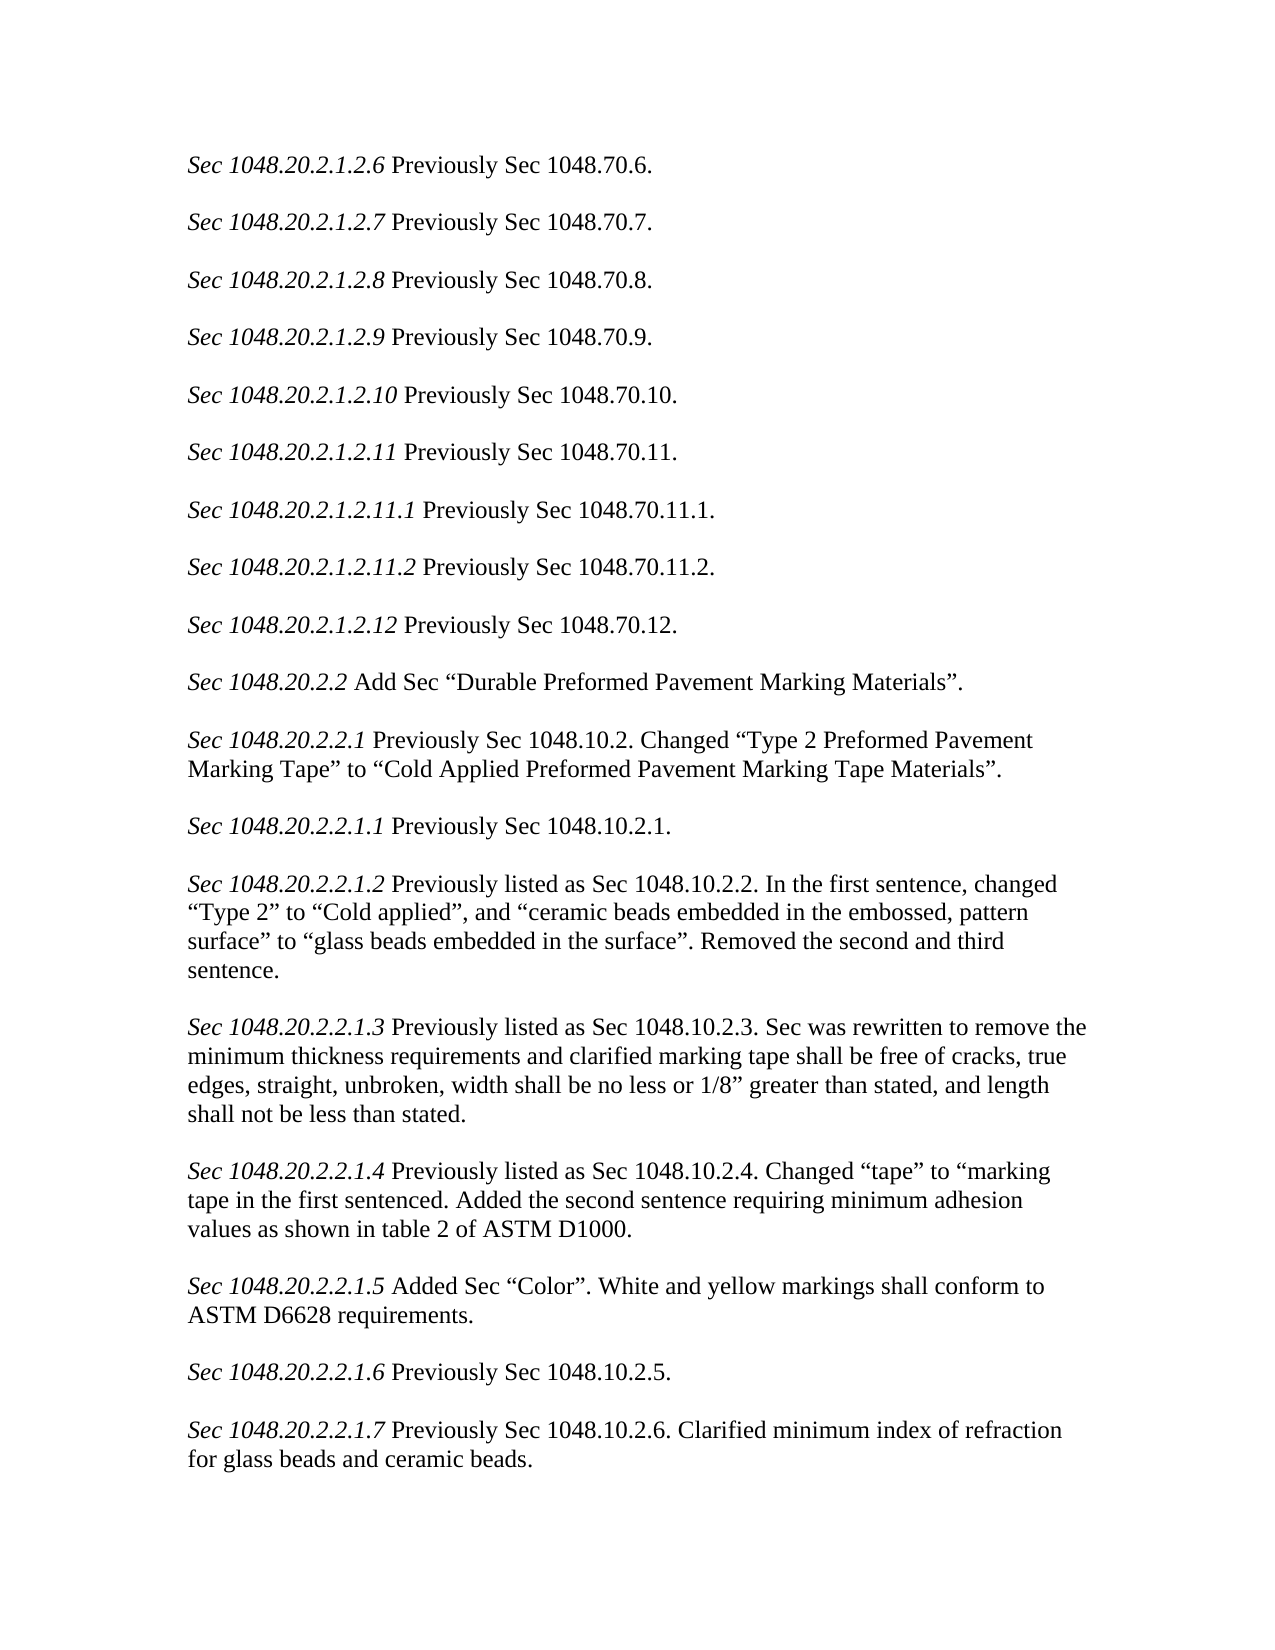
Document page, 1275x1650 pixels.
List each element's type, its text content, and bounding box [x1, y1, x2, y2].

text Sec 1048.20.2.1.2.7 Previously Sec 1048.70.7. [187, 207, 1087, 236]
text Sec 1048.20.2.2.1.5 Added Sec “Color”. White and yellow markings shall conform to ASTM D6628 requirements. [187, 1271, 1087, 1329]
text Sec 1048.20.2.2.1.6 Previously Sec 1048.10.2.5. [187, 1357, 1087, 1386]
text Sec 1048.20.2.2.1.3 Previously listed as Sec 1048.10.2.3. Sec was rewritten to remove the minimum thickness requirements and clarified marking tape shall be free of cracks, true edges, straight, unbroken, width shall be no less or 1/8” greater than stated, and length shall not be less than stated. [187, 1012, 1087, 1127]
text Sec 1048.20.2.2.1.4 Previously listed as Sec 1048.10.2.4. Changed “tape” to “marking tape in the first sentenced. Added the second sentence requiring minimum adhesion values as shown in table 2 of ASTM D1000. [187, 1156, 1087, 1242]
text Sec 1048.20.2.1.2.8 Previously Sec 1048.70.8. [187, 265, 1087, 294]
text Sec 1048.20.2.2.1.2 Previously listed as Sec 1048.10.2.2. In the first sentence, changed “Type 2” to “Cold applied”, and “ceramic beads embedded in the embossed, pattern surface” to “glass beads embedded in the surface”. Removed the second and third sentence. [187, 869, 1087, 984]
text Sec 1048.20.2.2.1.7 Previously Sec 1048.10.2.6. Clarified minimum index of refraction for glass beads and ceramic beads. [187, 1415, 1087, 1472]
text Sec 1048.20.2.1.2.6 Previously Sec 1048.70.6. [187, 150, 1087, 179]
text Sec 1048.20.2.2.1.1 Previously Sec 1048.10.2.1. [187, 811, 1087, 840]
text Sec 1048.20.2.1.2.11 Previously Sec 1048.70.11. [187, 437, 1087, 466]
text Sec 1048.20.2.1.2.9 Previously Sec 1048.70.9. [187, 322, 1087, 351]
text Sec 1048.20.2.1.2.12 Previously Sec 1048.70.12. [187, 610, 1087, 639]
text Sec 1048.20.2.1.2.11.2 Previously Sec 1048.70.11.2. [187, 552, 1087, 581]
text Sec 1048.20.2.1.2.10 Previously Sec 1048.70.10. [187, 380, 1087, 409]
text Sec 1048.20.2.2.1 Previously Sec 1048.10.2. Changed “Type 2 Preformed Pavement Marking Tape” to “Cold Applied Preformed Pavement Marking Tape Materials”. [187, 725, 1087, 782]
text Sec 1048.20.2.1.2.11.1 Previously Sec 1048.70.11.1. [187, 495, 1087, 524]
text Sec 1048.20.2.2 Add Sec “Durable Preformed Pavement Marking Materials”. [187, 667, 1087, 696]
